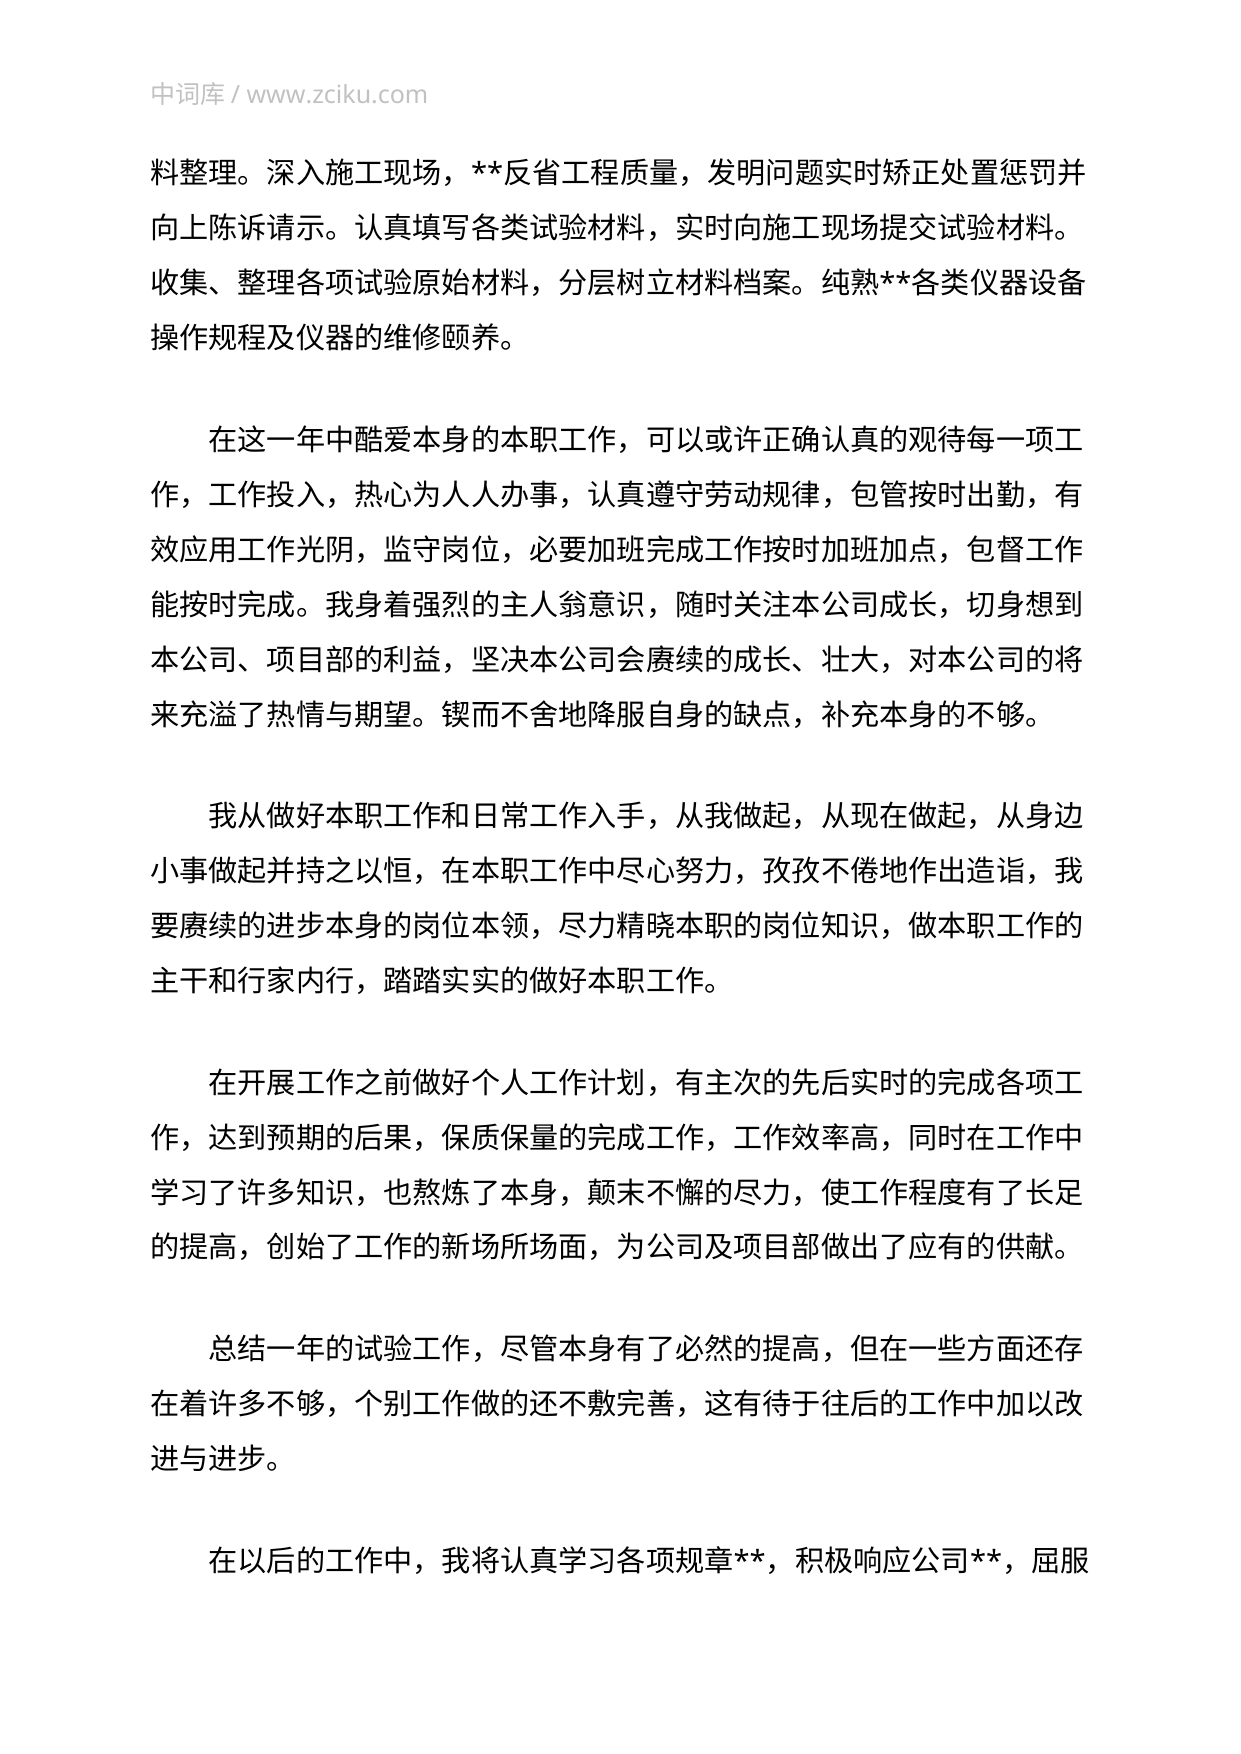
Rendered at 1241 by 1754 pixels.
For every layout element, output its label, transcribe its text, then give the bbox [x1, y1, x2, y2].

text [150, 150, 1090, 357]
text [150, 1537, 1090, 1580]
text 总结一年的试验工作，尽管本身有了必然的提高，但在一些方面还存在着许多不够，个别工作做的还不敷完善，这有待于往后的工作中加以改进与进步。 [150, 1326, 1090, 1478]
text 我从做好本职工作和日常工作入手，从我做起，从现在做起，从身边小事做起并持之以恒，在本职工作中尽心努力，孜孜不倦地作出造诣，我要赓续的进步本身的岗位本领，尽力精晓本职的岗位知识，做本职工作的主干和行家内行，踏踏实实的做好本职工作。 [150, 793, 1090, 1000]
text 在开展工作之前做好个人工作计划，有主次的先后实时的完成各项工作，达到预期的后果，保质保量的完成工作，工作效率高，同时在工作中学习了许多知识，也熬炼了本身，颠末不懈的尽力，使工作程度有了长足的提高，创始了工作的新场所场面，为公司及项目部做出了应有的供献。 [150, 1059, 1090, 1266]
text 在这一年中酷爱本身的本职工作，可以或许正确认真的观待每一项工作，工作投入，热心为人人办事，认真遵守劳动规律，包管按时出勤，有效应用工作光阴，监守岗位，必要加班完成工作按时加班加点，包督工作能按时完成。我身着强烈的主人翁意识，随时关注本公司成长，切身想到本公司、项目部的利益，坚决本公司会赓续的成长、壮大，对本公司的将来充溢了热情与期望。锲而不舍地降服自身的缺点，补充本身的不够。 [150, 417, 1090, 733]
